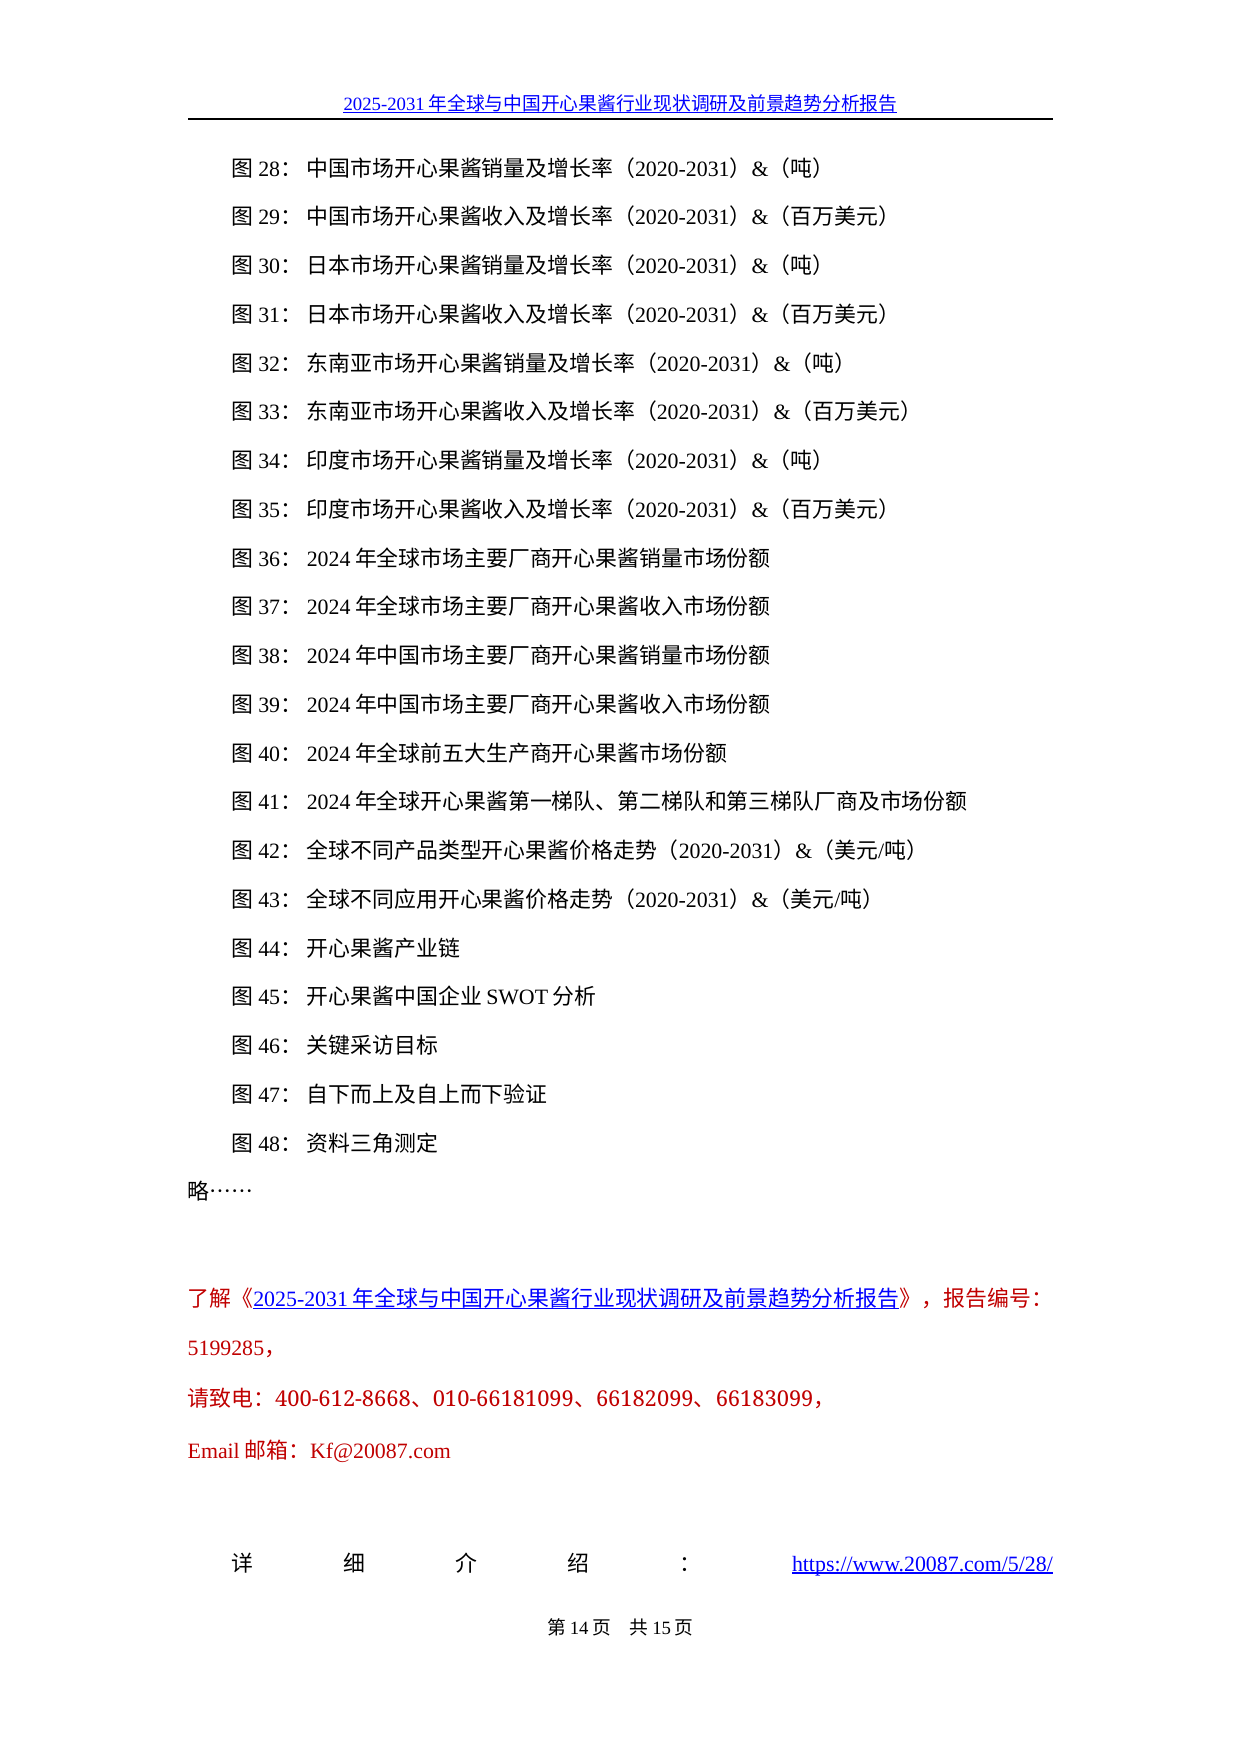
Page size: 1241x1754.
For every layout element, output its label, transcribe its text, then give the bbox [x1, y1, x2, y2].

text 了解《2025-2031年全球与中国开心果酱行业现状调研及前景趋势分析报告》，报告编号：5199285， [187, 1280, 1053, 1362]
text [187, 1545, 1053, 1578]
text 请致电：400-612-8668、010-66181099、66182099、66183099， [187, 1381, 1053, 1413]
text Email邮箱：Kf@20087.com [187, 1432, 1053, 1465]
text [187, 150, 1053, 1206]
